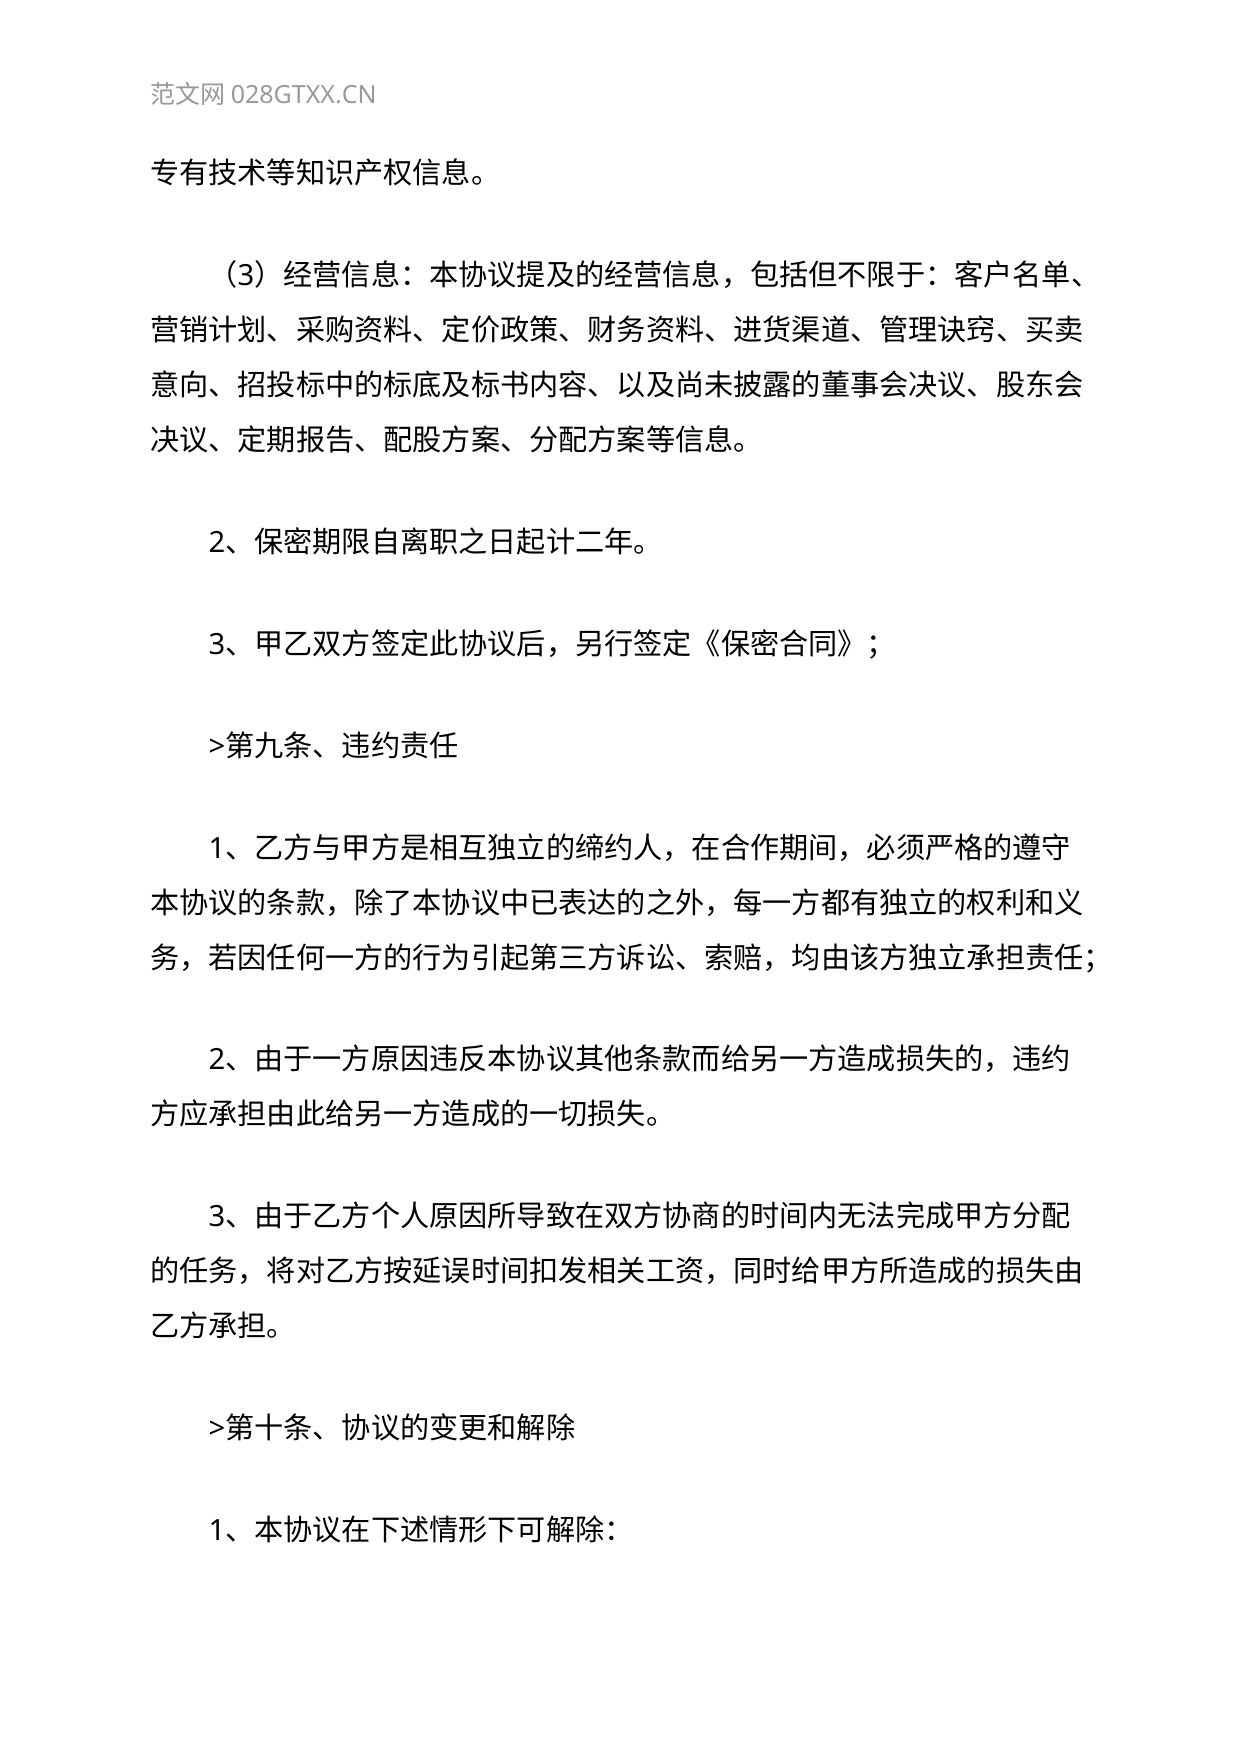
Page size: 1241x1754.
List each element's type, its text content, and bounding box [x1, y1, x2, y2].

text 1、本协议在下述情形下可解除： [150, 1506, 1090, 1549]
text >第十条、协议的变更和解除 [150, 1404, 1090, 1447]
text 1、乙方与甲方是相互独立的缔约人，在合作期间，必须严格的遵守本协议的条款，除了本协议中已表达的之外，每一方都有独立的权利和义务，若因任何一方的行为引起第三方诉讼、索赔，均由该方独立承担责任； [150, 824, 1090, 976]
text 2、由于一方原因违反本协议其他条款而给另一方造成损失的，违约方应承担由此给另一方造成的一切损失。 [150, 1036, 1090, 1133]
text 2、保密期限自离职之日起计二年。 [150, 518, 1090, 561]
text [150, 150, 1090, 192]
text >第九条、违约责任 [150, 722, 1090, 765]
text （3）经营信息：本协议提及的经营信息，包括但不限于：客户名单、营销计划、采购资料、定价政策、财务资料、进货渠道、管理诀窍、买卖意向、招投标中的标底及标书内容、以及尚未披露的董事会决议、股东会决议、定期报告、配股方案、分配方案等信息。 [150, 252, 1090, 459]
text 3、甲乙双方签定此协议后，另行签定《保密合同》； [150, 620, 1090, 663]
text 3、由于乙方个人原因所导致在双方协商的时间内无法完成甲方分配的任务，将对乙方按延误时间扣发相关工资，同时给甲方所造成的损失由乙方承担。 [150, 1193, 1090, 1345]
